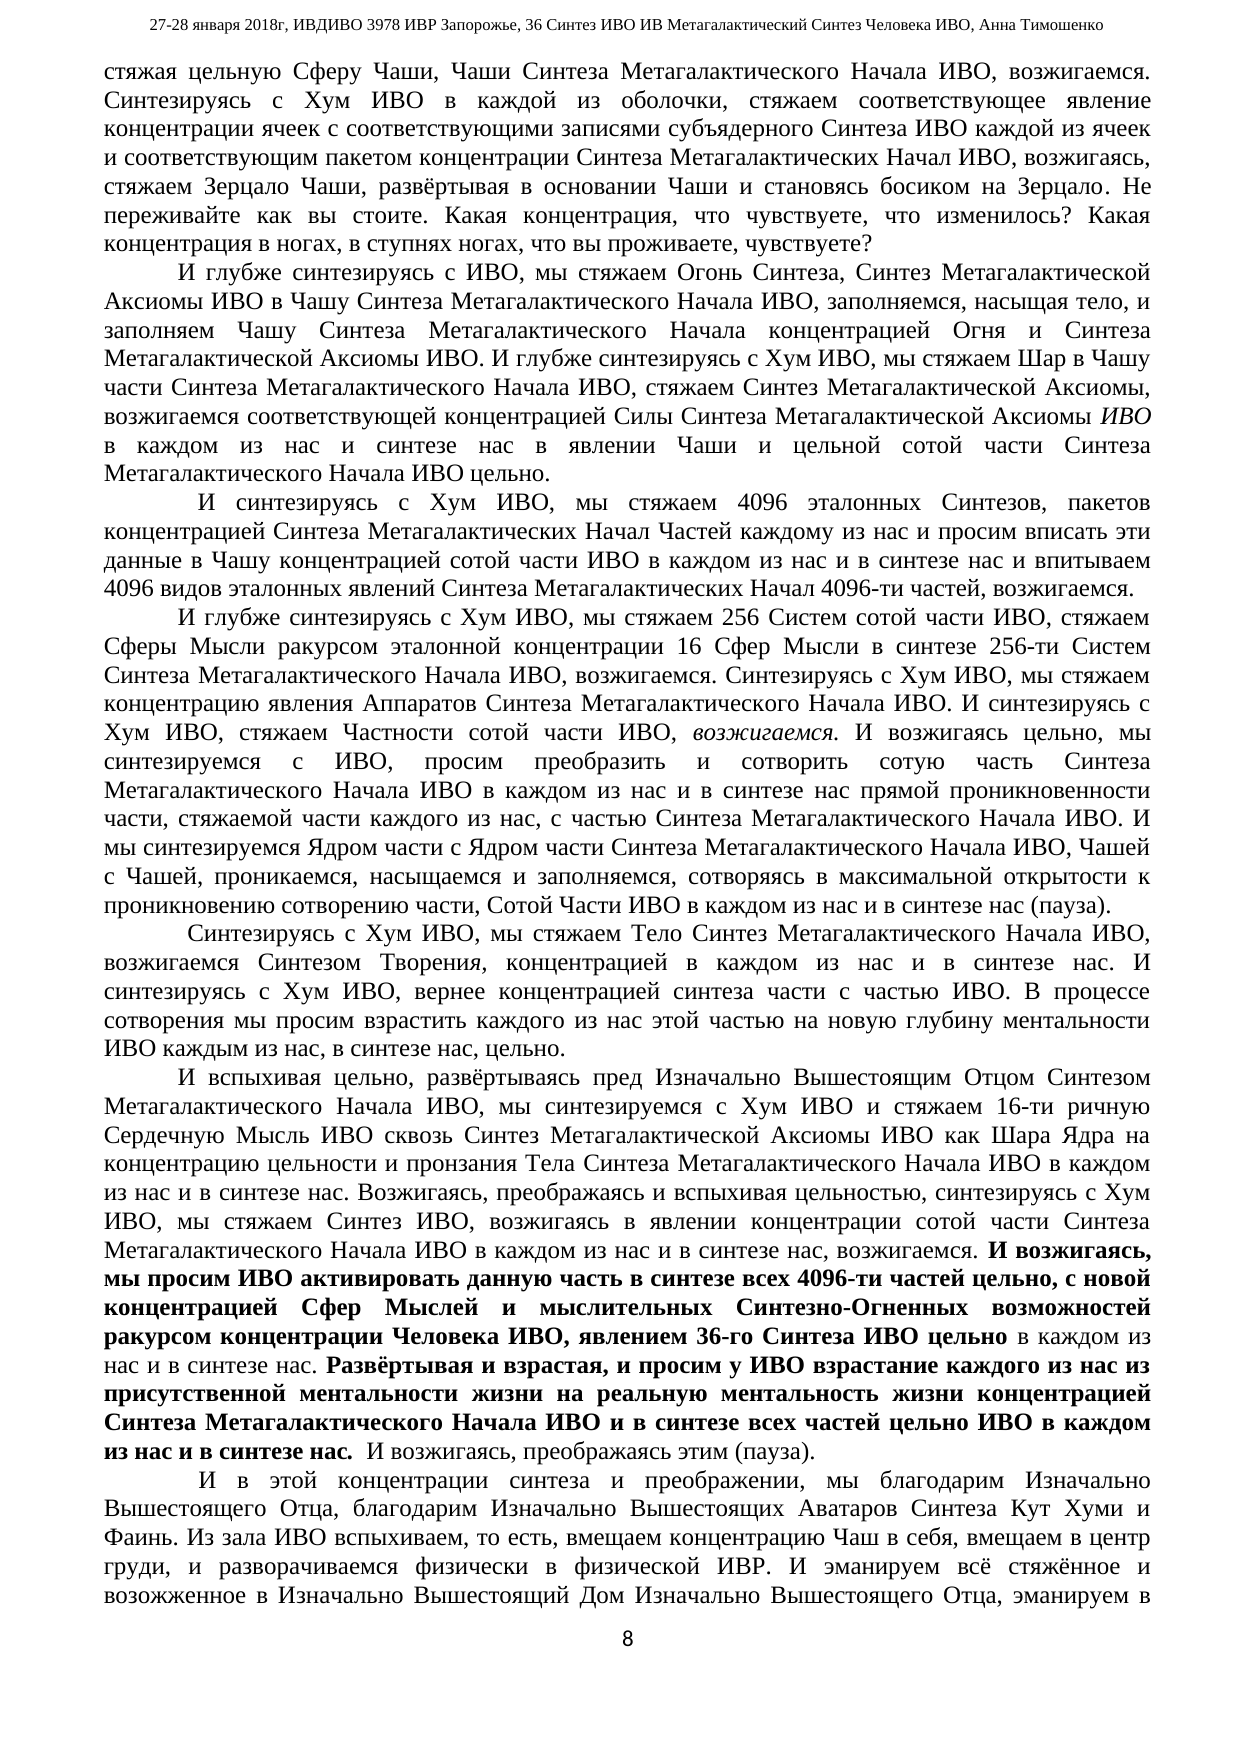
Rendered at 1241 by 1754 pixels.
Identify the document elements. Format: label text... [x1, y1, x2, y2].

text И вспыхивая цельно, развёртываясь пред Изначально Вышестоящим Отцом Синтезом Метагалактического Начала ИВО, мы синтезируемся с Хум ИВО и стяжаем 16-ти ричную Сердечную Мысль ИВО сквозь Синтез Метагалактической Аксиомы ИВО как Шара Ядра на концентрацию цельности и пронзания Тела Синтеза Метагалактического Начала ИВО в каждом из нас и в синтезе нас. Возжигаясь, преображаясь и вспыхивая цельностью, синтезируясь с Хум ИВО, мы стяжаем Синтез ИВО, возжигаясь в явлении концентрации сотой части Синтеза Метагалактического Начала ИВО в каждом из нас и в синтезе нас, возжигаемся. И возжигаясь, мы просим ИВО активировать данную часть в синтезе всех 4096-ти частей цельно, с новой концентрацией Сфер Мыслей и мыслительных Синтезно-Огненных возможностей ракурсом концентрации Человека ИВО, явлением 36-го Синтеза ИВО цельно в каждом из нас и в синтезе нас. Развёртывая и взрастая, и просим у ИВО взрастание каждого из нас из присутственной ментальности жизни на реальную ментальность жизни концентрацией Синтеза Метагалактического Начала ИВО и в синтезе всех частей цельно ИВО в каждом из нас и в синтезе нас. И возжигаясь, преображаясь этим (пауза). [103, 1062, 1152, 1465]
text Синтезируясь с Хум ИВО, мы стяжаем Тело Синтез Метагалактического Начала ИВО, возжигаемся Синтезом Творения, концентрацией в каждом из нас и в синтезе нас. И синтезируясь с Хум ИВО, вернее концентрацией синтеза части с частью ИВО. В процессе сотворения мы просим взрастить каждого из нас этой частью на новую глубину ментальности ИВО каждым из нас, в синтезе нас, цельно. [103, 918, 1152, 1062]
text И глубже синтезируясь с Хум ИВО, мы стяжаем 256 Систем сотой части ИВО, стяжаем Сферы Мысли ракурсом эталонной концентрации 16 Сфер Мысли в синтезе 256-ти Систем Синтеза Метагалактического Начала ИВО, возжигаемся. Синтезируясь с Хум ИВО, мы стяжаем концентрацию явления Аппаратов Синтеза Метагалактического Начала ИВО. И синтезируясь с Хум ИВО, стяжаем Частности сотой части ИВО, возжигаемся. И возжигаясь цельно, мы синтезируемся с ИВО, просим преобразить и сотворить сотую часть Синтеза Метагалактического Начала ИВО в каждом из нас и в синтезе нас прямой проникновенности части, стяжаемой части каждого из нас, с частью Синтеза Метагалактического Начала ИВО. И мы синтезируемся Ядром части с Ядром части Синтеза Метагалактического Начала ИВО, Чашей с Чашей, проникаемся, насыщаемся и заполняемся, сотворяясь в максимальной открытости к проникновению сотворению части, Сотой Части ИВО в каждом из нас и в синтезе нас (пауза). [103, 602, 1152, 918]
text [103, 56, 1152, 257]
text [103, 1465, 1152, 1608]
text И синтезируясь с Хум ИВО, мы стяжаем 4096 эталонных Синтезов, пакетов концентрацией Синтеза Метагалактических Начал Частей каждому из нас и просим вписать эти данные в Чашу концентрацией сотой части ИВО в каждом из нас и в синтезе нас и впитываем 4096 видов эталонных явлений Синтеза Метагалактических Начал 4096-ти частей, возжигаемся. [103, 487, 1152, 602]
text И глубже синтезируясь с ИВО, мы стяжаем Огонь Синтеза, Синтез Метагалактической Аксиомы ИВО в Чашу Синтеза Метагалактического Начала ИВО, заполняемся, насыщая тело, и заполняем Чашу Синтеза Метагалактического Начала концентрацией Огня и Синтеза Метагалактической Аксиомы ИВО. И глубже синтезируясь с Хум ИВО, мы стяжаем Шар в Чашу части Синтеза Метагалактического Начала ИВО, стяжаем Синтез Метагалактической Аксиомы, возжигаемся соответствующей концентрацией Силы Синтеза Метагалактической Аксиомы ИВО в каждом из нас и синтезе нас в явлении Чаши и цельной сотой части Синтеза Метагалактического Начала ИВО цельно. [103, 257, 1152, 487]
